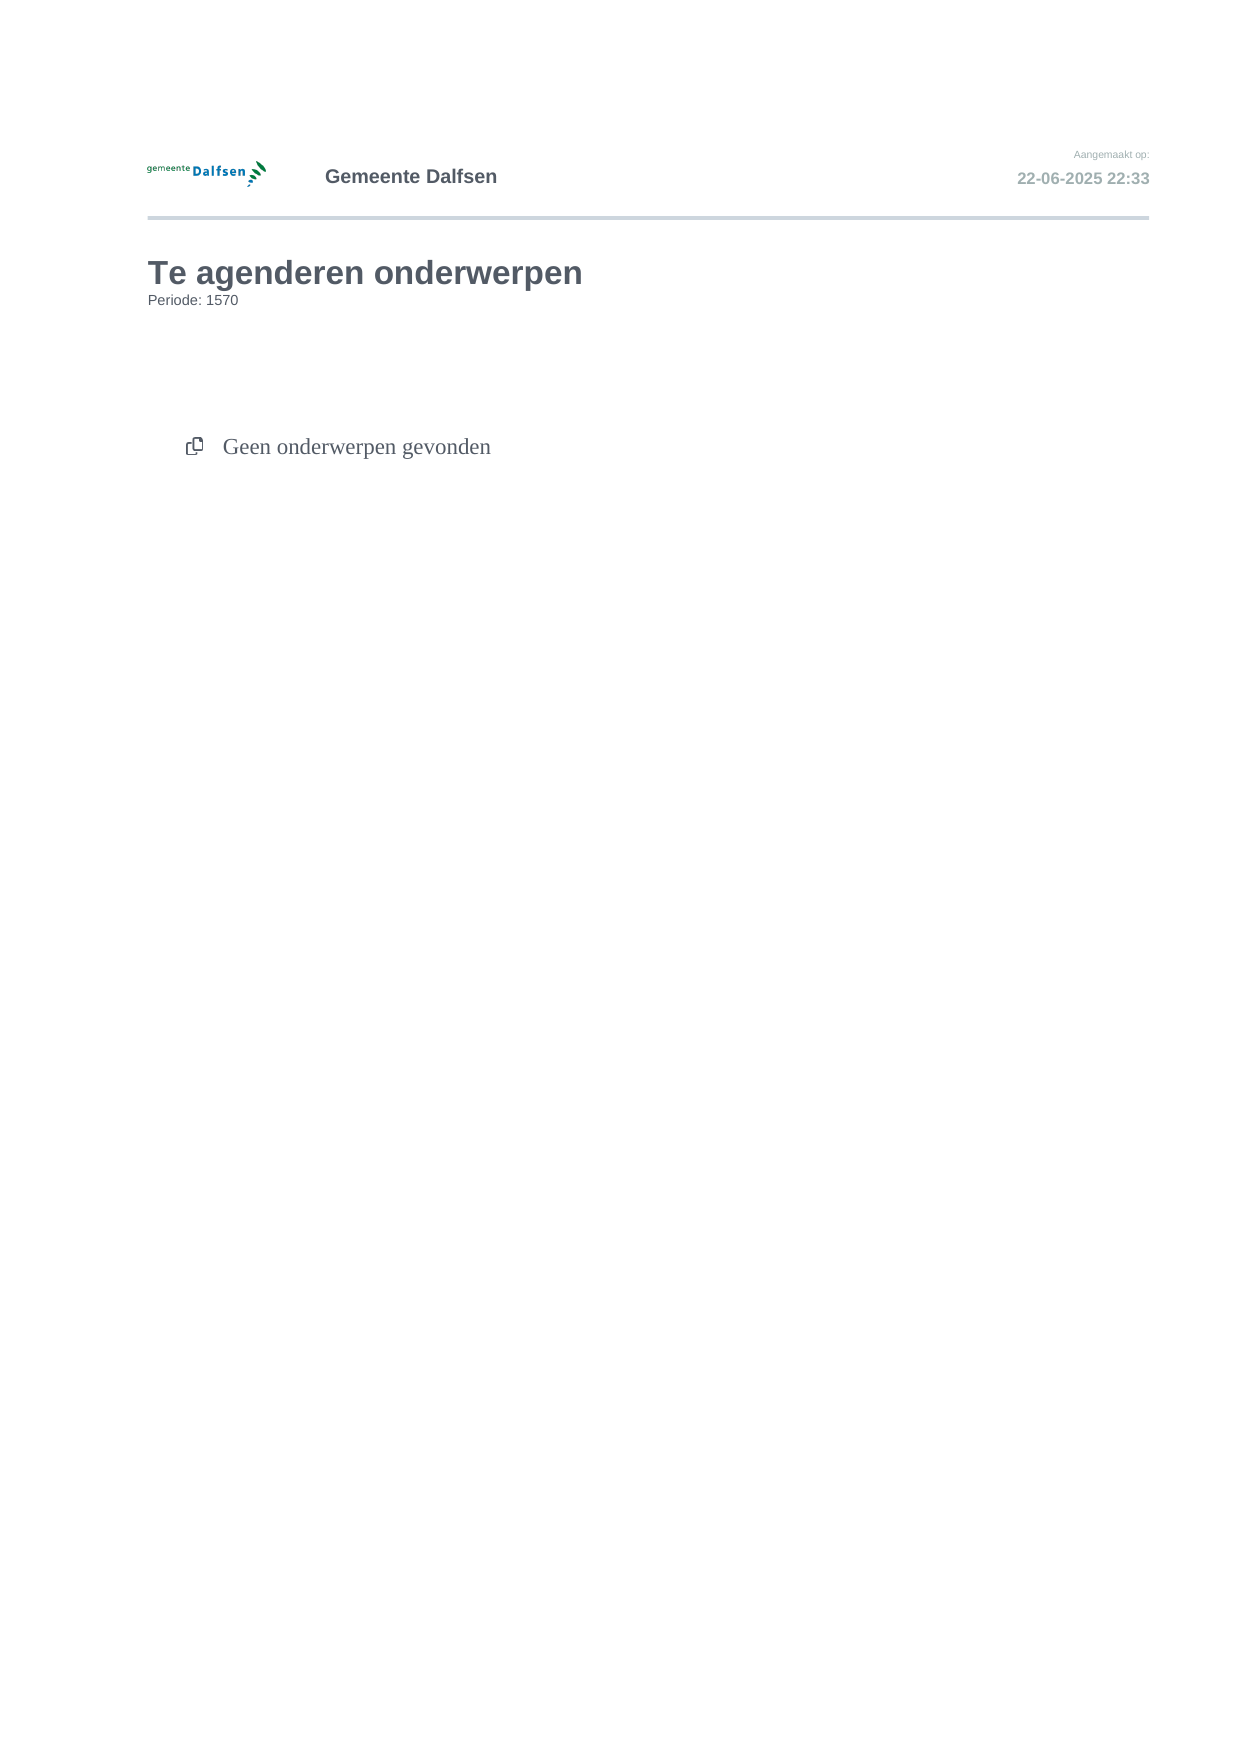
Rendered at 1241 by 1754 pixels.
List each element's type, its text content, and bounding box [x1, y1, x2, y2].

table_header [148, 148, 325, 188]
picture [147, 161, 266, 187]
table_header Te agenderen onderwerpen [148, 245, 727, 292]
picture [147, 216, 1150, 220]
table_header Aangemaakt op: [727, 148, 1149, 161]
list Geen onderwerpen gevonden [185, 433, 1093, 459]
table_header Gemeente Dalfsen [325, 148, 727, 188]
table_cell 22-06-2025 22:33 [727, 161, 1149, 188]
table_cell Periode: 1570 [148, 292, 727, 325]
picture [186, 437, 203, 455]
